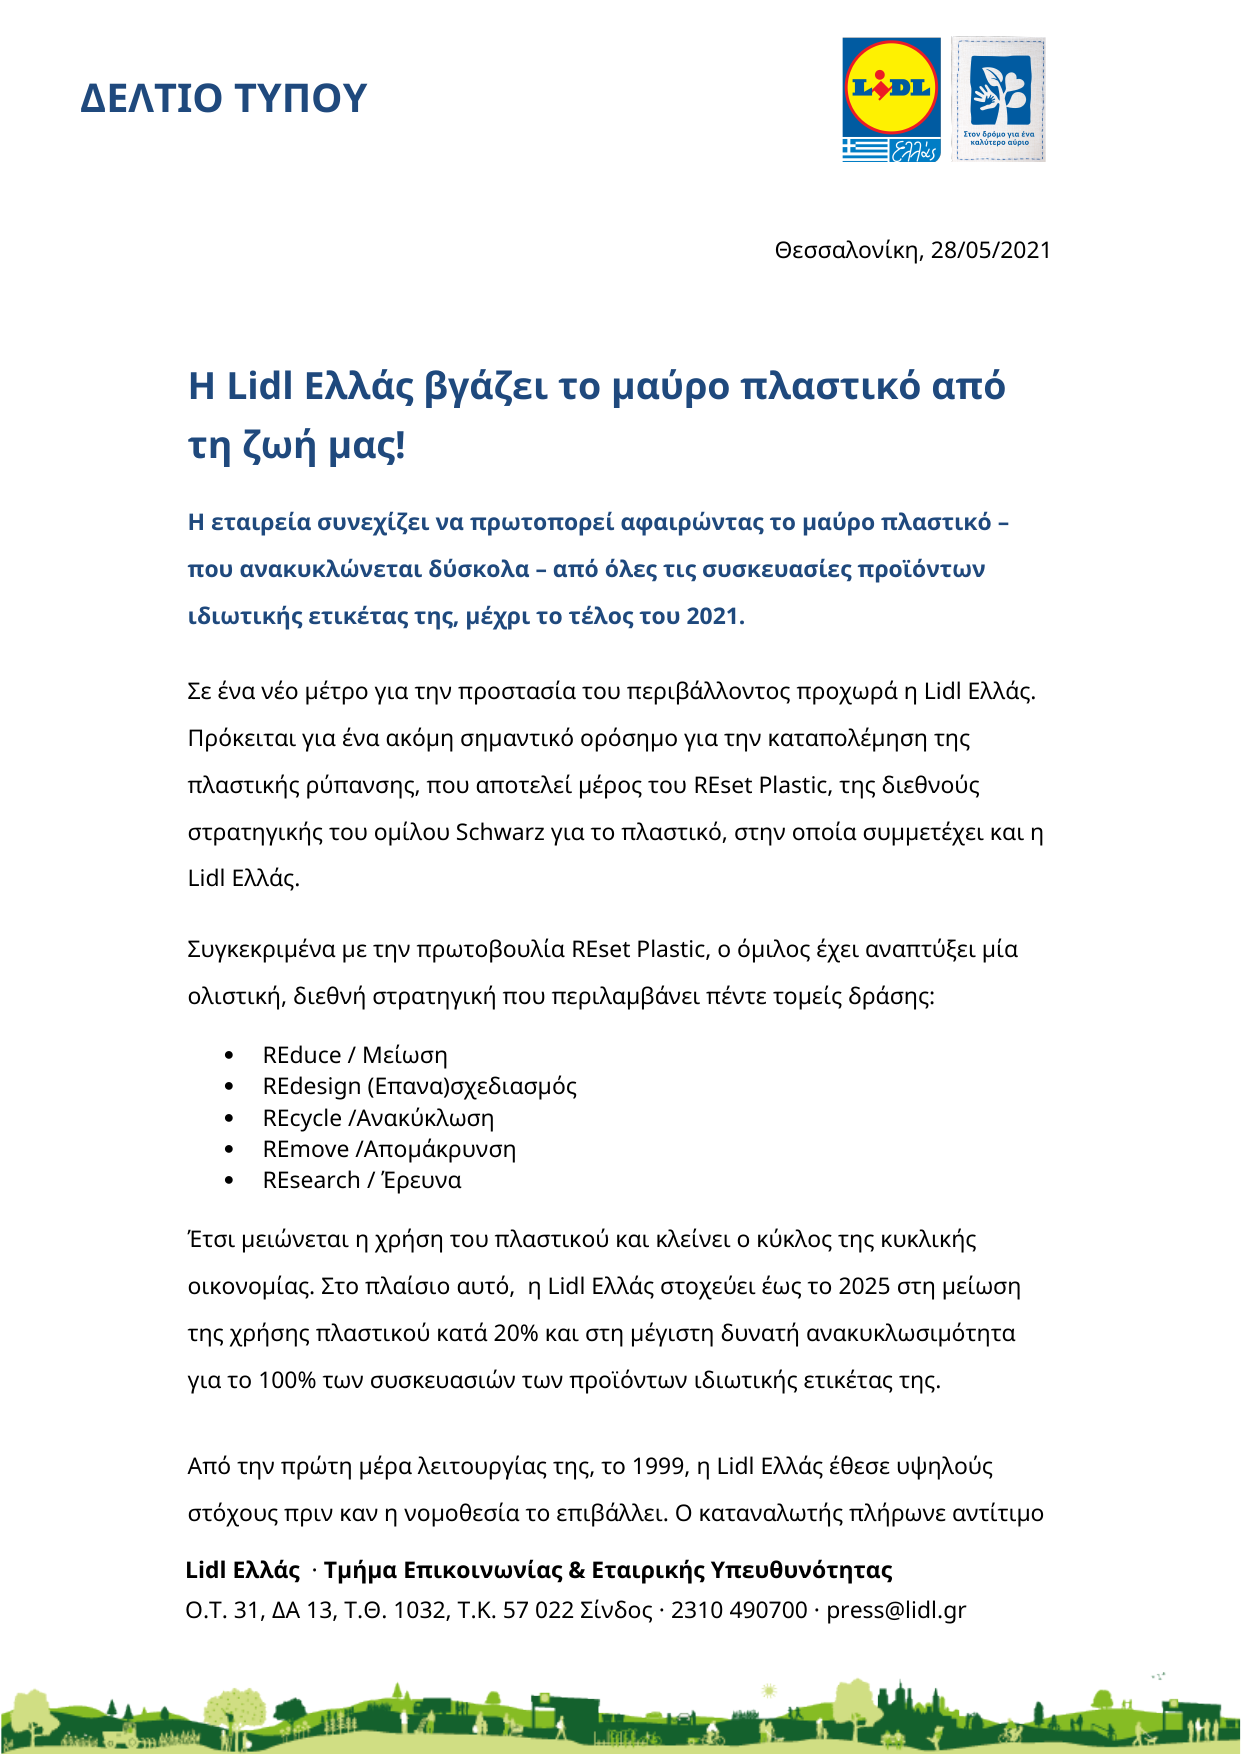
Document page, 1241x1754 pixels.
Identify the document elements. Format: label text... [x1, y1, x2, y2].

text H Lidl Ελλάς βγάζει το μαύρο πλαστικό από τη ζωή μας! [187, 360, 1053, 469]
picture [842, 36, 1046, 162]
list REsearch / Έρευνα [225, 1164, 1053, 1195]
text Συγκεκριμένα με την πρωτοβουλία REset Plastic, ο όμιλος έχει αναπτύξει μία ολιστική, διεθνή στρατηγική που περιλαμβάνει πέντε τομείς δράσης: [187, 933, 1053, 1011]
text Σε ένα νέο μέτρο για την προστασία του περιβάλλοντος προχωρά η Lidl Ελλάς. Πρόκειται για ένα ακόμη σημαντικό ορόσημο για την καταπολέμηση της πλαστικής ρύπανσης, που αποτελεί μέρος του REset Plastic, της διεθνούς στρατηγικής του ομίλου Schwarz για το πλαστικό, στην οποία συμμετέχει και η Lidl Ελλάς. [187, 659, 1053, 894]
list REduce / Mείωση [225, 1039, 1053, 1070]
text Θεσσαλονίκη, 28/05/2021 [187, 234, 1053, 266]
list REcycle /Ανακύκλωση [225, 1101, 1053, 1133]
text Έτσι μειώνεται η χρήση του πλαστικού και κλείνει ο κύκλος της κυκλικής οικονομίας. Στο πλαίσιο αυτό, η Lidl Ελλάς στοχεύει έως το 2025 στη μείωση της χρήσης πλαστικού κατά 20% και στη μέγιστη δυνατή ανακυκλωσιμότητα για το 100% των συσκευασιών των προϊόντων ιδιωτικής ετικέτας της. [187, 1208, 1053, 1395]
list REdesign (Επανα)σχεδιασμός [225, 1070, 1053, 1101]
list REmove /Απομάκρυνση [225, 1133, 1053, 1164]
text Η εταιρεία συνεχίζει να πρωτοπορεί αφαιρώντας το μαύρο πλαστικό – που ανακυκλώνεται δύσκολα – από όλες τις συσκευασίες προϊόντων ιδιωτικής ετικέτας της, μέχρι το τέλος του 2021. [187, 506, 1053, 631]
picture [1, 1672, 1241, 1754]
